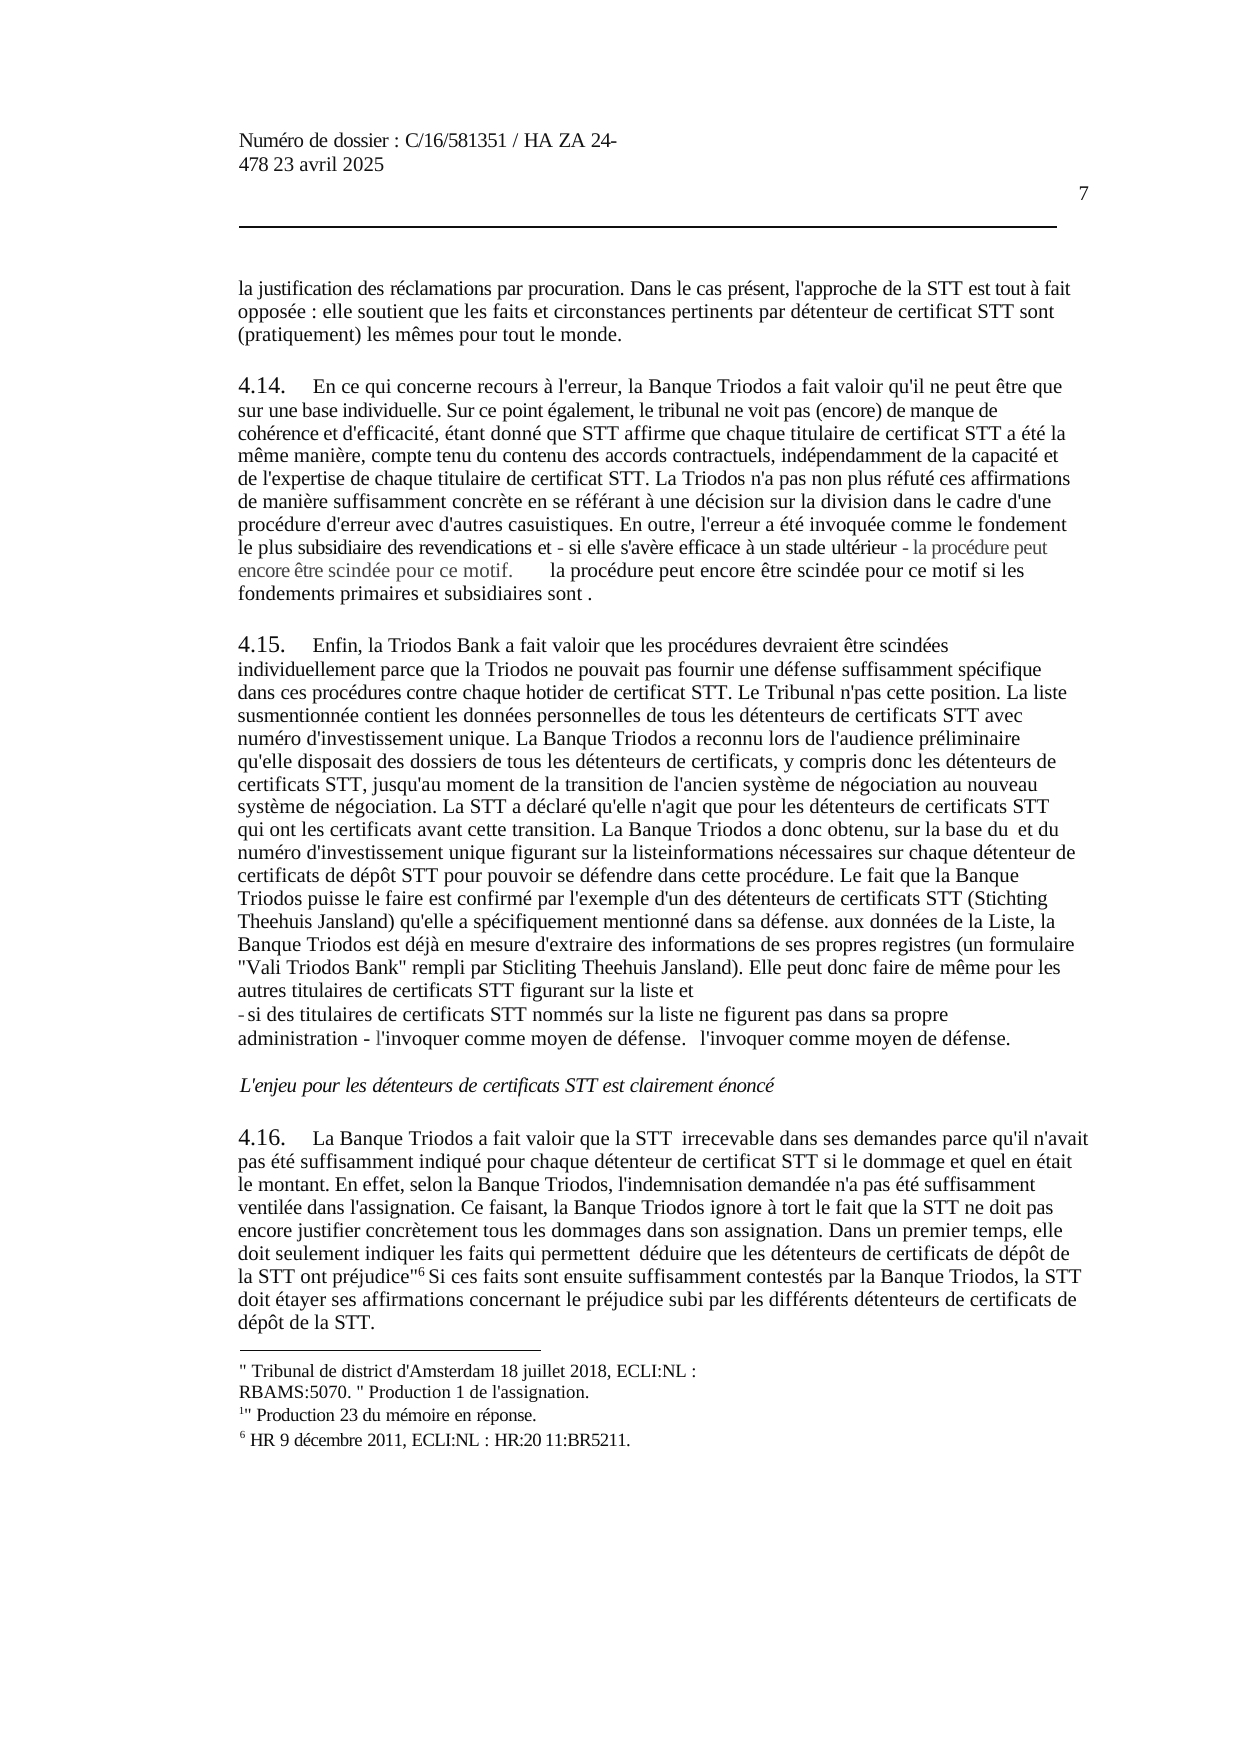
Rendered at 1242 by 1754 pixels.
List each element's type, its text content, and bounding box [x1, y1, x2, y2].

text la justification des réclamations par procuration. Dans le cas présent, l'approche de la STT est tout à fait opposée : elle soutient que les faits et circonstances pertinents par détenteur de certificat STT sont (pratiquement) les mêmes pour tout le monde. [238, 277, 1117, 346]
text " Tribunal de district d'Amsterdam 18 juillet 2018, ECLI:NL : RBAMS:5070. " Production 1 de l'assignation. [238, 1361, 799, 1403]
list Enfin, la Triodos Bank a fait valoir que les procédures devraient être scindées individuellement parce que la Triodos ne pouvait pas fournir une défense suffisamment spécifique dans ces procédures contre chaque hotider de certificat STT. Le Tribunal n'pas cette position. La liste susmentionnée contient les données personnelles de tous les détenteurs de certificats STT avec numéro d'investissement unique. La Banque Triodos a reconnu lors de l'audience préliminaire qu'elle disposait des dossiers de tous les détenteurs de certificats, y compris donc les détenteurs de certificats STT, jusqu'au moment de la transition de l'ancien système de négociation au nouveau système de négociation. La STT a déclaré qu'elle n'agit que pour les détenteurs de certificats STT qui ont les certificats avant cette transition. La Banque Triodos a donc obtenu, sur la base du et du numéro d'investissement unique figurant sur la listeinformations nécessaires sur chaque détenteur de certificats de dépôt STT pour pouvoir se défendre dans cette procédure. Le fait que la Banque Triodos puisse le faire est confirmé par l'exemple d'un des détenteurs de certificats STT (Stichting Theehuis Jansland) qu'elle a spécifiquement mentionné dans sa défense. aux données de la Liste, la Banque Triodos est déjà en mesure d'extraire des informations de ses propres registres (un formulaire "Vali Triodos Bank" rempli par Sticliting Theehuis Jansland). Elle peut donc faire de même pour les autres titulaires de certificats STT figurant sur la liste et [237, 632, 1078, 1002]
text 6 HR 9 décembre 2011, ECLI:NL : HR:20 11:BR5211. [239, 1428, 1117, 1450]
text 1" Production 23 du mémoire en réponse. [238, 1404, 1117, 1426]
list La Banque Triodos a fait valoir que la STT irrecevable dans ses demandes parce qu'il n'avait pas été suffisamment indiqué pour chaque détenteur de certificat STT si le dommage et quel en était le montant. En effet, selon la Banque Triodos, l'indemnisation demandée n'a pas été suffisamment ventilée dans l'assignation. Ce faisant, la Banque Triodos ignore à tort le fait que la STT ne doit pas encore justifier concrètement tous les dommages dans son assignation. Dans un premier temps, elle doit seulement indiquer les faits qui permettent déduire que les détenteurs de certificats de dépôt de la STT ont préjudice"6 Si ces faits sont ensuite suffisamment contestés par la Banque Triodos, la STT doit étayer ses affirmations concernant le préjudice subi par les différents détenteurs de certificats de dépôt de la STT. [238, 1124, 1089, 1334]
list En ce qui concerne recours à l'erreur, la Banque Triodos a fait valoir qu'il ne peut être que sur une base individuelle. Sur ce point également, le tribunal ne voit pas (encore) de manque de cohérence et d'efficacité, étant donné que STT affirme que chaque titulaire de certificat STT a été la même manière, compte tenu du contenu des accords contractuels, indépendamment de la capacité et de l'expertise de chaque titulaire de certificat STT. La Triodos n'a pas non plus réfuté ces affirmations de manière suffisamment concrète en se référant à une décision sur la division dans le cadre d'une procédure d'erreur avec d'autres casuistiques. En outre, l'erreur a été invoquée comme le fondement le plus subsidiaire des revendications et - si elle s'avère efficace à un stade ultérieur - la procédure peut encore être scindée pour ce motif. la procédure peut encore être scindée pour ce motif si les fondements primaires et subsidiaires sont . [238, 373, 1075, 605]
list si des titulaires de certificats STT nommés sur la liste ne figurent pas dans sa propre administration - l'invoquer comme moyen de défense. l'invoquer comme moyen de défense. [238, 1003, 1065, 1049]
text L'enjeu pour les détenteurs de certificats STT est clairement énoncé [239, 1073, 1117, 1097]
